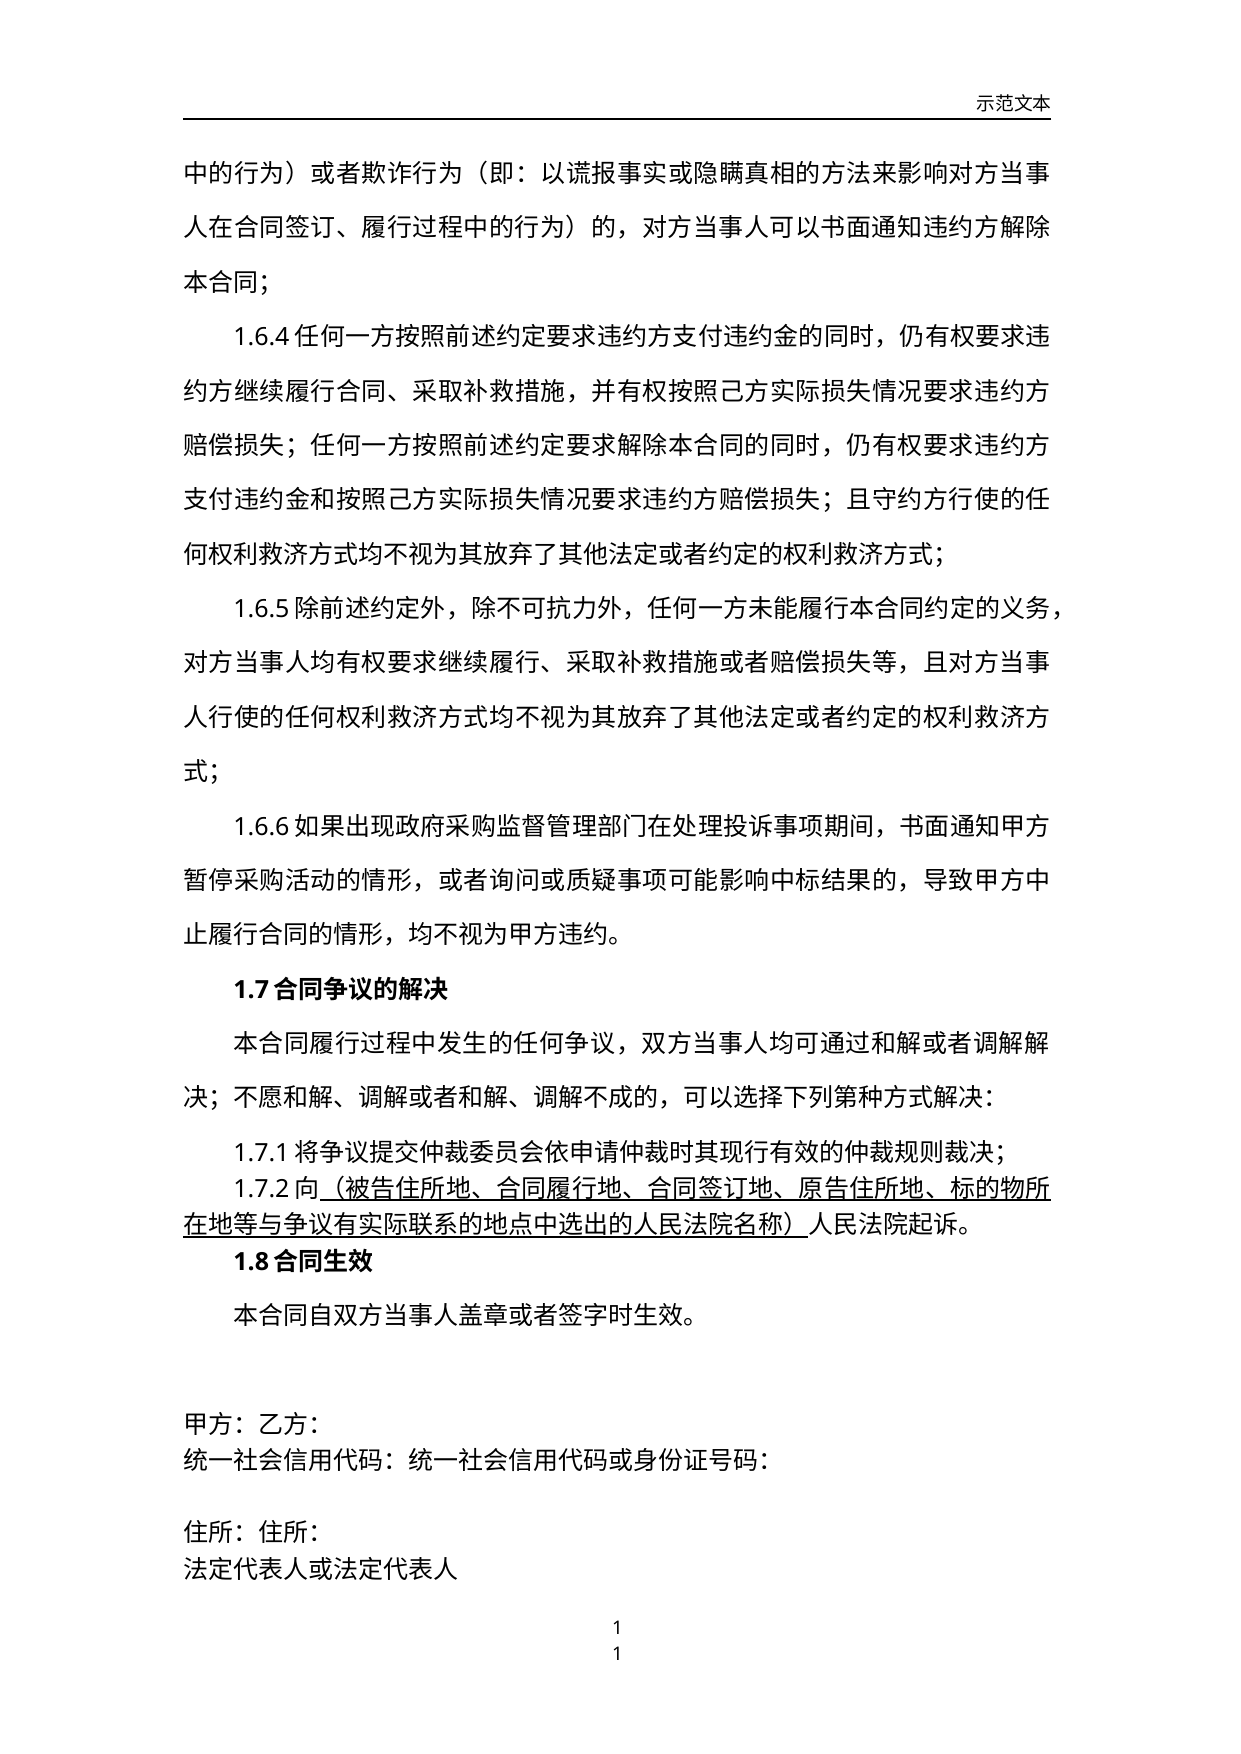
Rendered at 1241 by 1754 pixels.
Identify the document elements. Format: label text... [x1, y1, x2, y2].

text 本合同履行过程中发生的任何争议，双方当事人均可通过和解或者调解解决；不愿和解、调解或者和解、调解不成的，可以选择下列第种方式解决： [183, 1023, 1051, 1114]
text 1.7.1将争议提交仲裁委员会依申请仲裁时其现行有效的仲裁规则裁决； [183, 1132, 1051, 1168]
text 统一社会信用代码：统一社会信用代码或身份证号码： [183, 1440, 1051, 1477]
text 本合同自双方当事人盖章或者签字时生效。 [183, 1295, 1051, 1332]
text 1.7合同争议的解决 [183, 969, 1051, 1005]
text 1.6.5除前述约定外，除不可抗力外，任何一方未能履行本合同约定的义务，对方当事人均有权要求继续履行、采取补救措施或者赔偿损失等，且对方当事人行使的任何权利救济方式均不视为其放弃了其他法定或者约定的权利救济方式； [183, 588, 1051, 788]
text 法定代表人或法定代表人 [183, 1549, 1051, 1585]
text 1.6.4任何一方按照前述约定要求违约方支付违约金的同时，仍有权要求违约方继续履行合同、采取补救措施，并有权按照己方实际损失情况要求违约方赔偿损失；任何一方按照前述约定要求解除本合同的同时，仍有权要求违约方支付违约金和按照己方实际损失情况要求违约方赔偿损失；且守约方行使的任何权利救济方式均不视为其放弃了其他法定或者约定的权利救济方式； [183, 317, 1051, 570]
text 甲方：乙方： [183, 1404, 1051, 1440]
text 1.6.6如果出现政府采购监督管理部门在处理投诉事项期间，书面通知甲方暂停采购活动的情形，或者询问或质疑事项可能影响中标结果的，导致甲方中止履行合同的情形，均不视为甲方违约。 [183, 806, 1051, 951]
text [183, 153, 1051, 298]
text 1.7.2向（被告住所地、合同履行地、合同签订地、原告住所地、标的物所在地等与争议有实际联系的地点中选出的人民法院名称）人民法院起诉。 [183, 1168, 1051, 1241]
text 住所：住所： [183, 1513, 1051, 1549]
text 1.8合同生效 [183, 1241, 1051, 1277]
